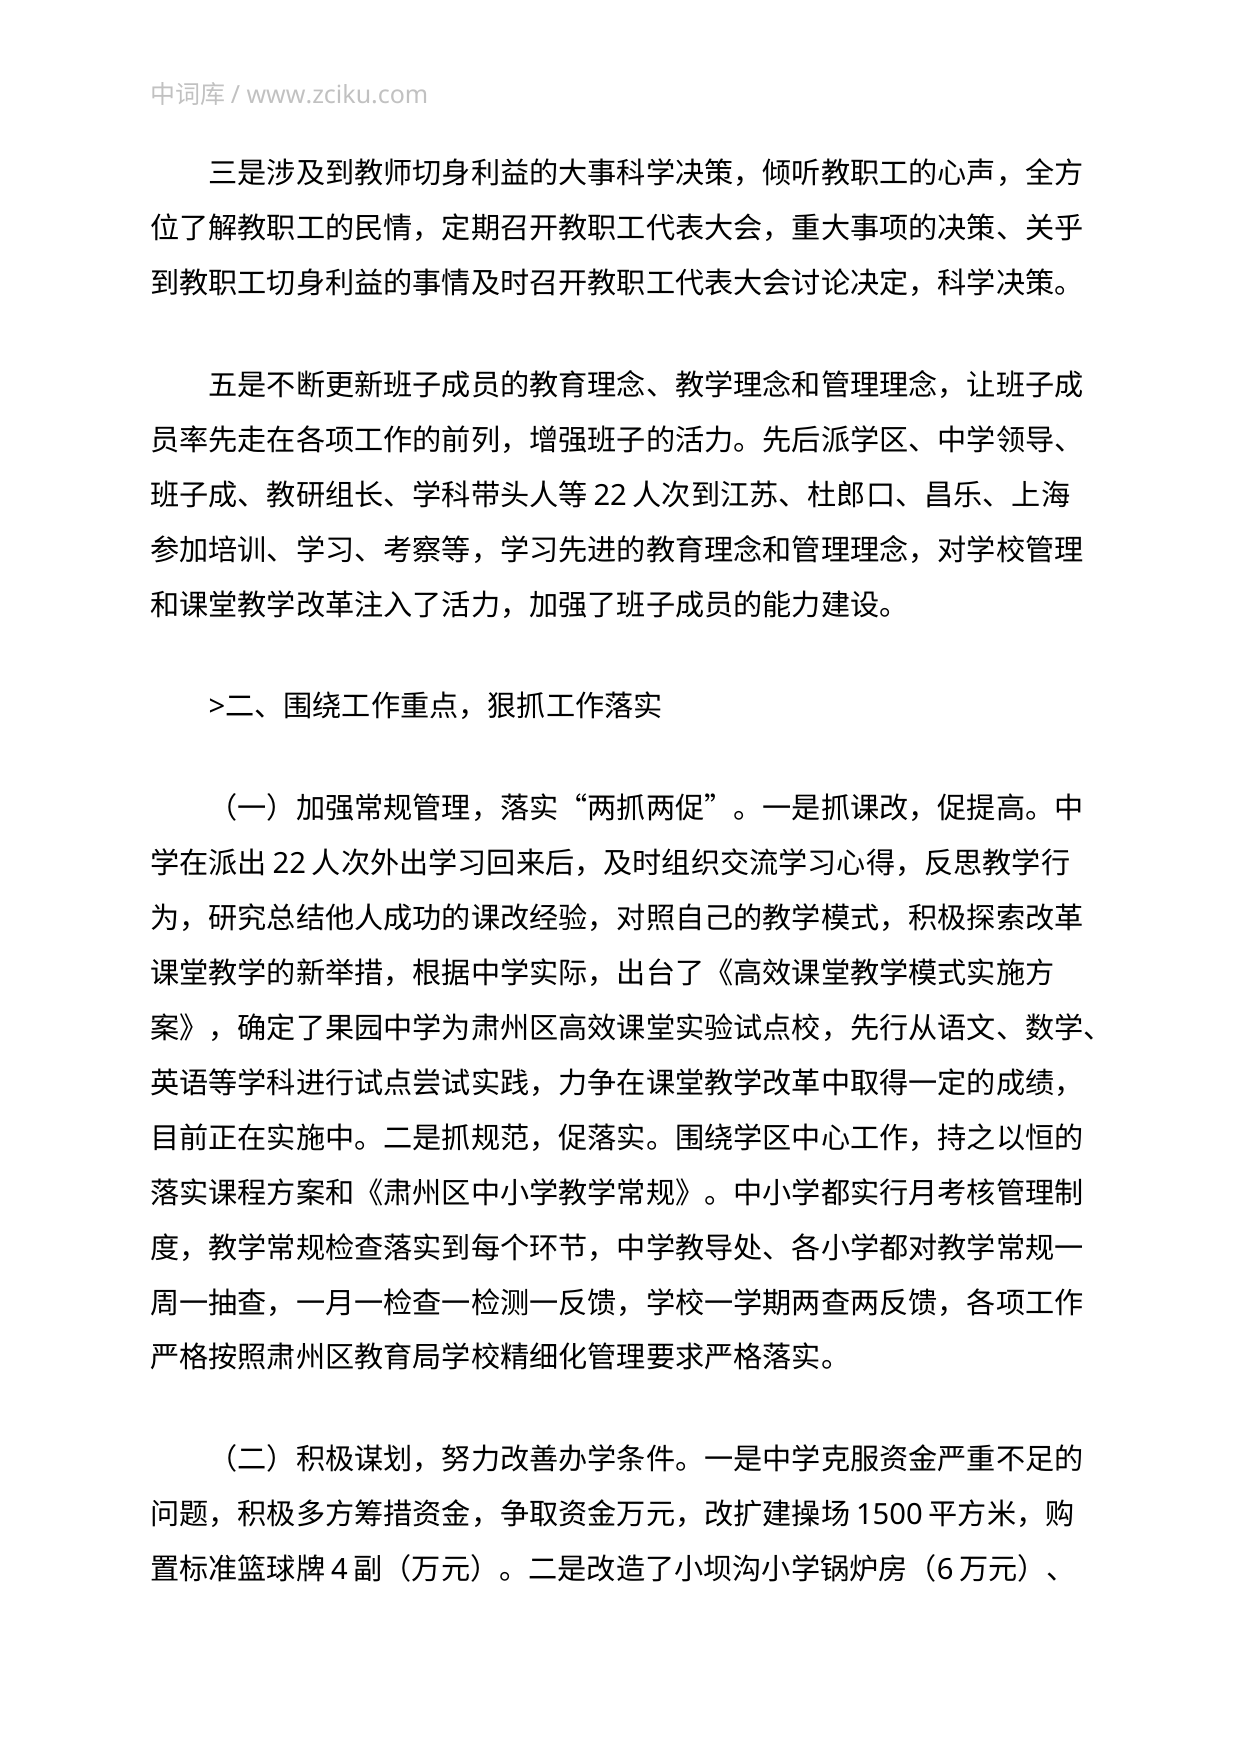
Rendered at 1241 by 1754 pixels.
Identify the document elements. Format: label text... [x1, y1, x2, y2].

text 三是涉及到教师切身利益的大事科学决策，倾听教职工的心声，全方位了解教职工的民情，定期召开教职工代表大会，重大事项的决策、关乎到教职工切身利益的事情及时召开教职工代表大会讨论决定，科学决策。 [150, 150, 1090, 302]
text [150, 1436, 1090, 1588]
text 五是不断更新班子成员的教育理念、教学理念和管理理念，让班子成员率先走在各项工作的前列，增强班子的活力。先后派学区、中学领导、班子成、教研组长、学科带头人等22人次到江苏、杜郎口、昌乐、上海参加培训、学习、考察等，学习先进的教育理念和管理理念，对学校管理和课堂教学改革注入了活力，加强了班子成员的能力建设。 [150, 362, 1090, 623]
text （一）加强常规管理，落实“两抓两促”。一是抓课改，促提高。中学在派出22人次外出学习回来后，及时组织交流学习心得，反思教学行为，研究总结他人成功的课改经验，对照自己的教学模式，积极探索改革课堂教学的新举措，根据中学实际，出台了《高效课堂教学模式实施方案》，确定了果园中学为肃州区高效课堂实验试点校，先行从语文、数学、英语等学科进行试点尝试实践，力争在课堂教学改革中取得一定的成绩，目前正在实施中。二是抓规范，促落实。围绕学区中心工作，持之以恒的落实课程方案和《肃州区中小学教学常规》。中小学都实行月考核管理制度，教学常规检查落实到每个环节，中学教导处、各小学都对教学常规一周一抽查，一月一检查一检测一反馈，学校一学期两查两反馈，各项工作严格按照肃州区教育局学校精细化管理要求严格落实。 [150, 785, 1090, 1376]
text >二、围绕工作重点，狠抓工作落实 [150, 683, 1090, 725]
